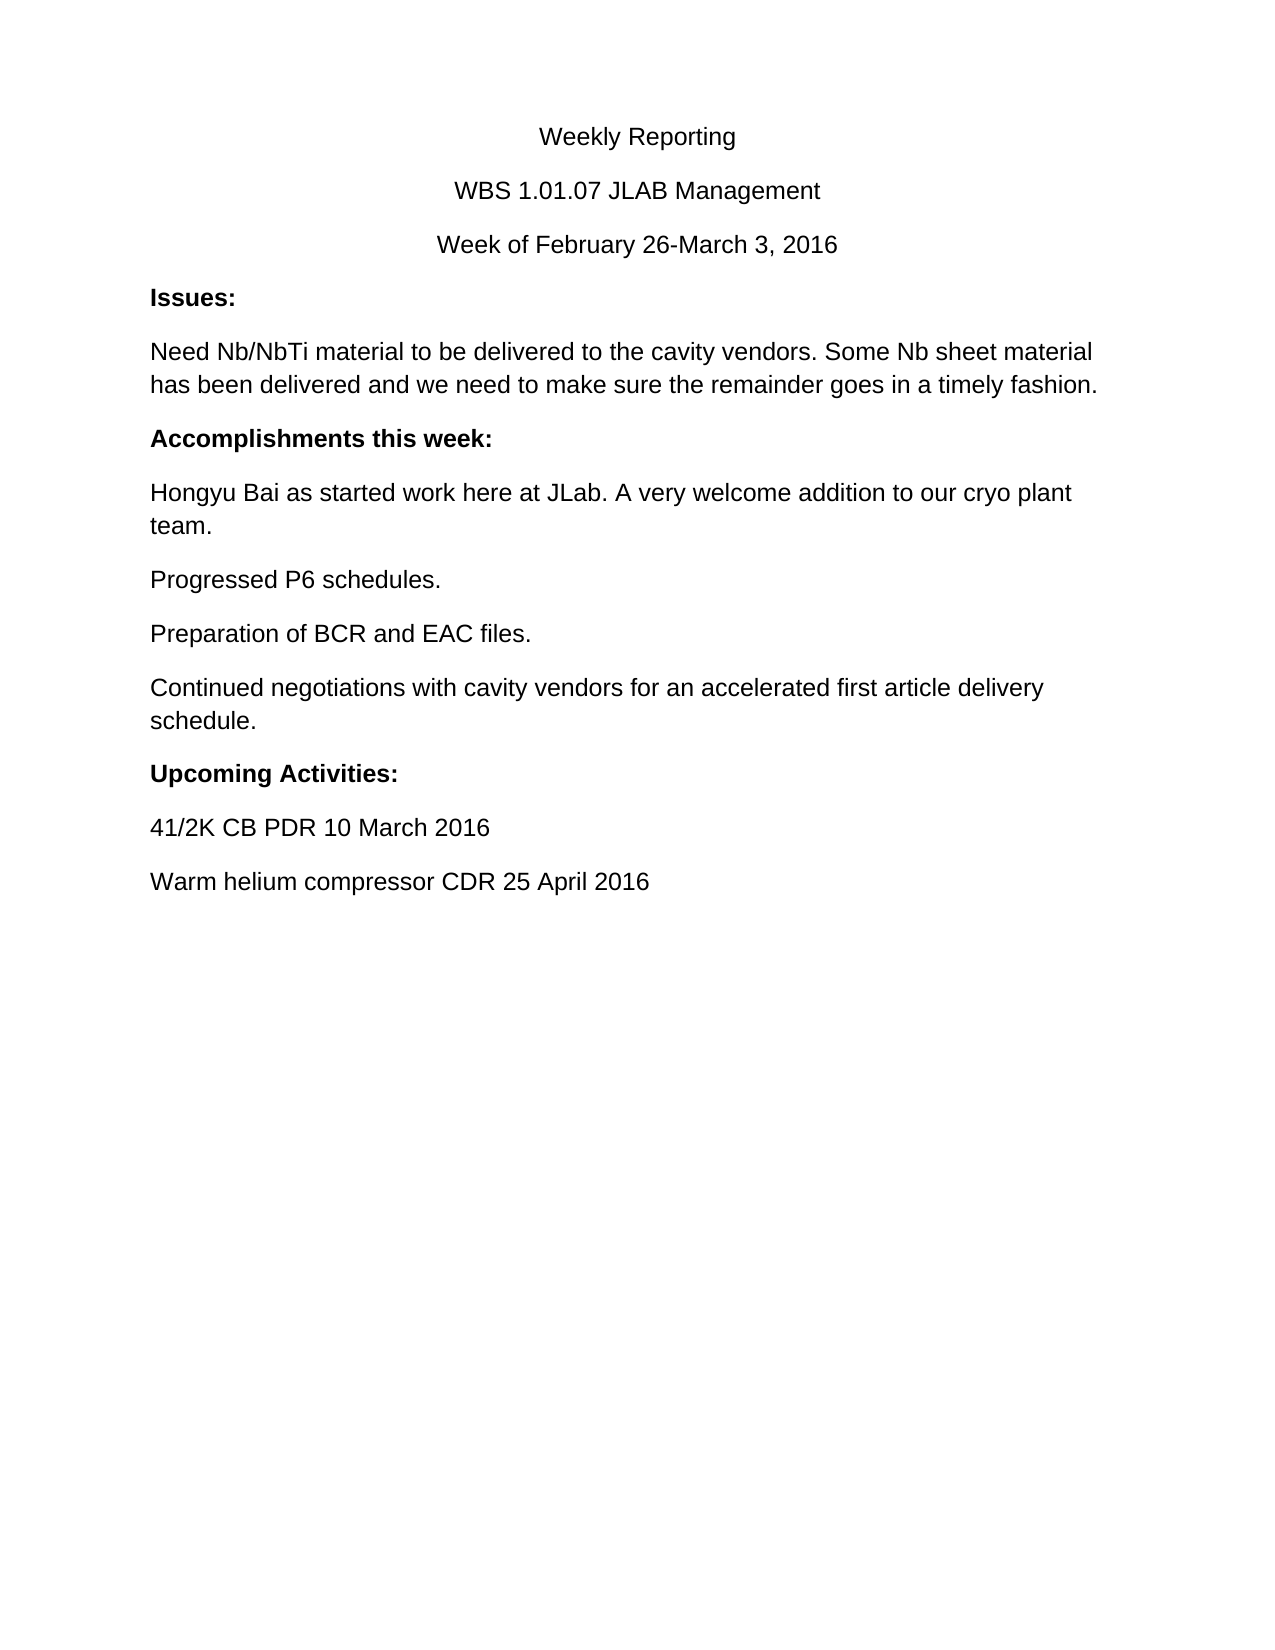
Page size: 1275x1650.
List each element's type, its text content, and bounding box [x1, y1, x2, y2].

text Need Nb/NbTi material to be delivered to the cavity vendors. Some Nb sheet material has been delivered and we need to make sure the remainder goes in a timely fashion. [150, 337, 1125, 399]
text 41/2K CB PDR 10 March 2016 [150, 813, 1125, 842]
text Preparation of BCR and EAC files. [150, 619, 1125, 647]
text WBS 1.01.07 JLAB Management [150, 176, 1125, 204]
text Warm helium compressor CDR 25 April 2016 [150, 867, 1125, 896]
text Issues: [150, 283, 1125, 312]
text Accomplishments this week: [150, 424, 1125, 453]
text Continued negotiations with cavity vendors for an accelerated first article delivery schedule. [150, 673, 1125, 734]
text Upcoming Activities: [150, 759, 1125, 788]
text Hongyu Bai as started work here at JLab. A very welcome addition to our cryo plant team. [150, 478, 1125, 540]
text Weekly Reporting [150, 122, 1125, 151]
text Week of February 26-March 3, 2016 [150, 229, 1125, 258]
text Progressed P6 schedules. [150, 565, 1125, 594]
